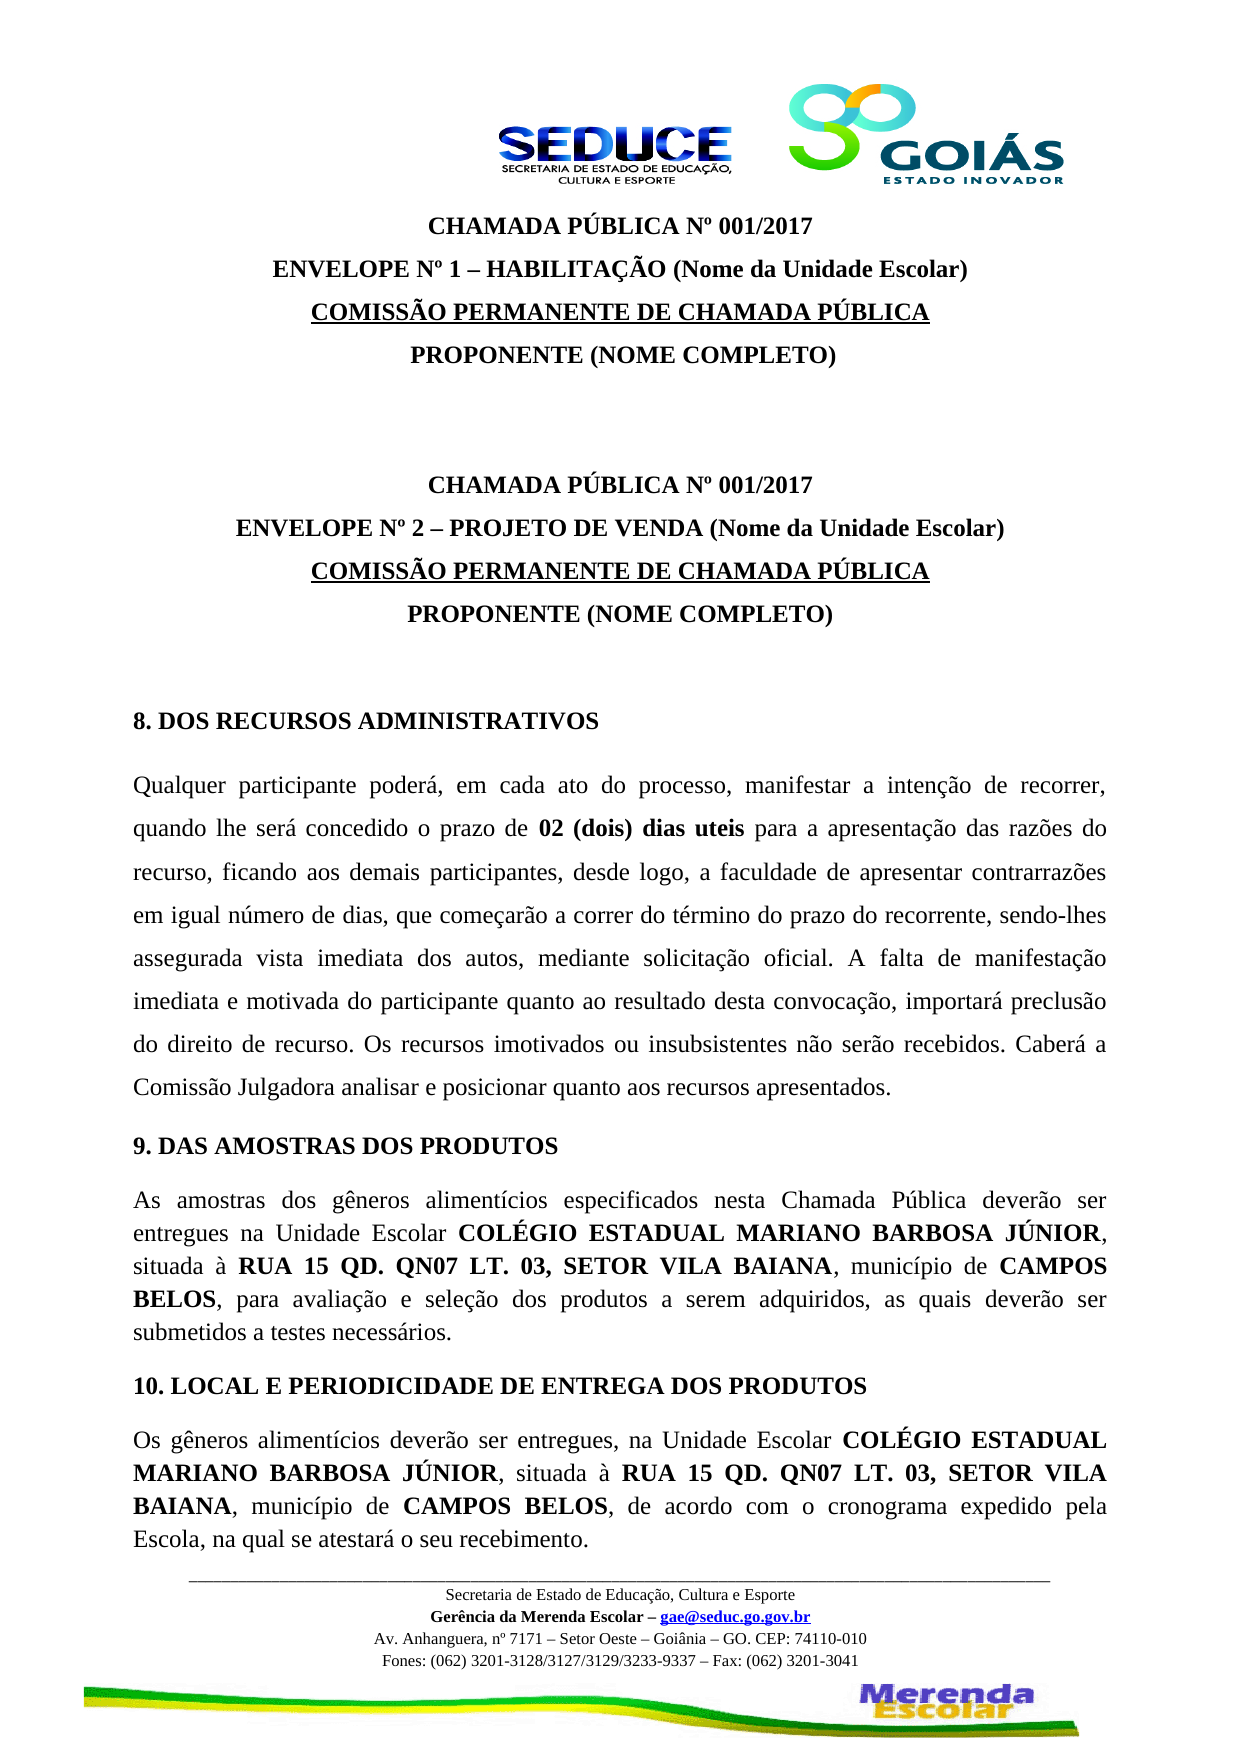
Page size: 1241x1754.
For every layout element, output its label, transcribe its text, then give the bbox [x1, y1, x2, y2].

text 10. LOCAL E PERIODICIDADE DE ENTREGA DOS PRODUTOS [133, 1371, 1103, 1399]
text PROPONENTE (NOME COMPLETO) [133, 599, 1107, 628]
text 9. DAS AMOSTRAS DOS PRODUTOS [133, 1131, 1013, 1160]
text Os gêneros alimentícios deverão ser entregues, na Unidade Escolar COLÉGIO ESTADUAL MARIANO BARBOSA JÚNIOR, situada à RUA 15 QD. QN07 LT. 03, SETOR VILA BAIANA, município de CAMPOS BELOS, de acordo com o cronograma expedido pela Escola, na qual se atestará o seu recebimento. [133, 1425, 1107, 1552]
text 8. DOS RECURSOS ADMINISTRATIVOS [133, 706, 1107, 735]
text COMISSÃO PERMANENTE DE CHAMADA PÚBLICA [133, 556, 1107, 585]
text ENVELOPE Nº 2 – PROJETO DE VENDA (Nome da Unidade Escolar) [133, 513, 1107, 542]
text ENVELOPE Nº 1 – HABILITAÇÃO (Nome da Unidade Escolar) [133, 254, 1107, 283]
text COMISSÃO PERMANENTE DE CHAMADA PÚBLICA [133, 297, 1107, 326]
text PROPONENTE (NOME COMPLETO) [133, 341, 1107, 369]
text As amostras dos gêneros alimentícios especificados nesta Chamada Pública deverão ser entregues na Unidade Escolar COLÉGIO ESTADUAL MARIANO BARBOSA JÚNIOR, situada à RUA 15 QD. QN07 LT. 03, SETOR VILA BAIANA, município de CAMPOS BELOS, para avaliação e seleção dos produtos a serem adquiridos, as quais deverão ser submetidos a testes necessários. [133, 1185, 1107, 1346]
text CHAMADA PÚBLICA Nº 001/2017 [133, 470, 1107, 499]
text Qualquer participante poderá, em cada ato do processo, manifestar a intenção de recorrer, quando lhe será concedido o prazo de 02 (dois) dias uteis para a apresentação das razões do recurso, ficando aos demais participantes, desde logo, a faculdade de apresentar contrarrazões em igual número de dias, que começarão a correr do término do prazo do recorrente, sendo-lhes assegurada vista imediata dos autos, mediante solicitação oficial. A falta de manifestação imediata e motivada do participante quanto ao resultado desta convocação, importará preclusão do direito de recurso. Os recursos imotivados ou insubsistentes não serão recebidos. Caberá a Comissão Julgadora analisar e posicionar quanto aos recursos apresentados. [133, 770, 1107, 1101]
picture [477, 73, 1108, 212]
text CHAMADA PÚBLICA Nº 001/2017 [133, 211, 1107, 240]
